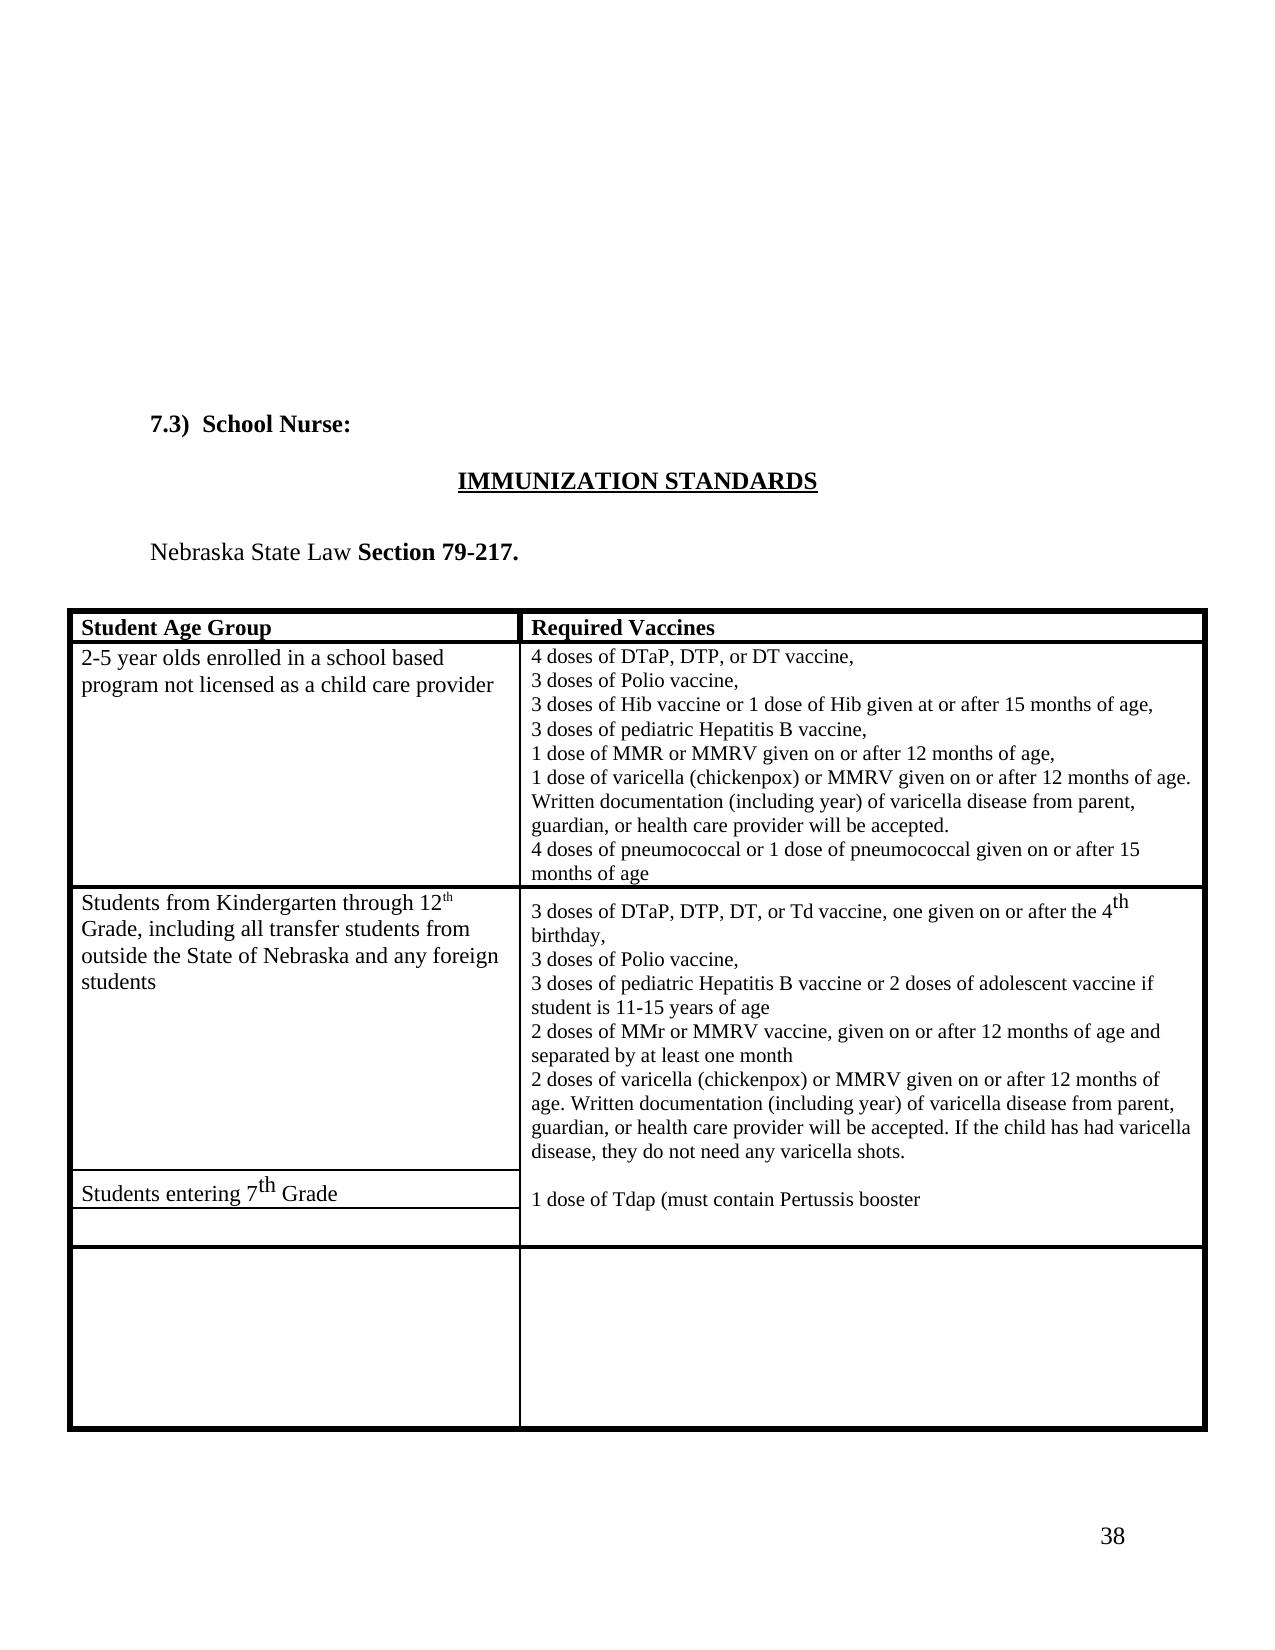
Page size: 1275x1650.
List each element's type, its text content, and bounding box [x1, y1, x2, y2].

table_cell [521, 1249, 1202, 1426]
table_header Student Age Group [73, 614, 517, 640]
text 7.3) School Nurse: [150, 409, 1125, 437]
table_cell [73, 1249, 519, 1426]
table_cell 4 doses of DTaP, DTP, or DT vaccine, 3 doses of Polio vaccine, 3 doses of Hib vaccine or 1 dose of Hib given at or after 15 months of age, 3 doses of pediatric Hepatitis B vaccine, 1 dose of MMR or MMRV given on or after 12 months of age, 1 dose of varicella (chickenpox) or MMRV given on or after 12 months of age. Written documentation (including year) of varicella disease from parent, guardian, or health care provider will be accepted. 4 doses of pneumococcal or 1 dose of pneumococcal given on or after 15 months of age [521, 644, 1202, 885]
text Nebraska State Law Section 79-217. [150, 537, 1125, 566]
table_cell [73, 1209, 519, 1245]
table_cell 2-5 year olds enrolled in a school based program not licensed as a child care provider [73, 644, 519, 885]
table_cell Students entering 7th Grade [73, 1171, 519, 1207]
table_cell Students from Kindergarten through 12th Grade, including all transfer students from outside the State of Nebraska and any foreign students [73, 889, 519, 1169]
table_cell 3 doses of DTaP, DTP, DT, or Td vaccine, one given on or after the 4th birthday, 3 doses of Polio vaccine, 3 doses of pediatric Hepatitis B vaccine or 2 doses of adolescent vaccine if student is 11-15 years of age 2 doses of MMr or MMRV vaccine, given on or after 12 months of age and separated by at least one month 2 doses of varicella (chickenpox) or MMRV given on or after 12 months of age. Written documentation (including year) of varicella disease from parent, guardian, or health care provider will be accepted. If the child has had varicella disease, they do not need any varicella shots. 1 dose of Tdap (must contain Pertussis booster [521, 889, 1202, 1245]
text IMMUNIZATION STANDARDS [150, 466, 1125, 495]
table_header Required Vaccines [523, 614, 1202, 640]
